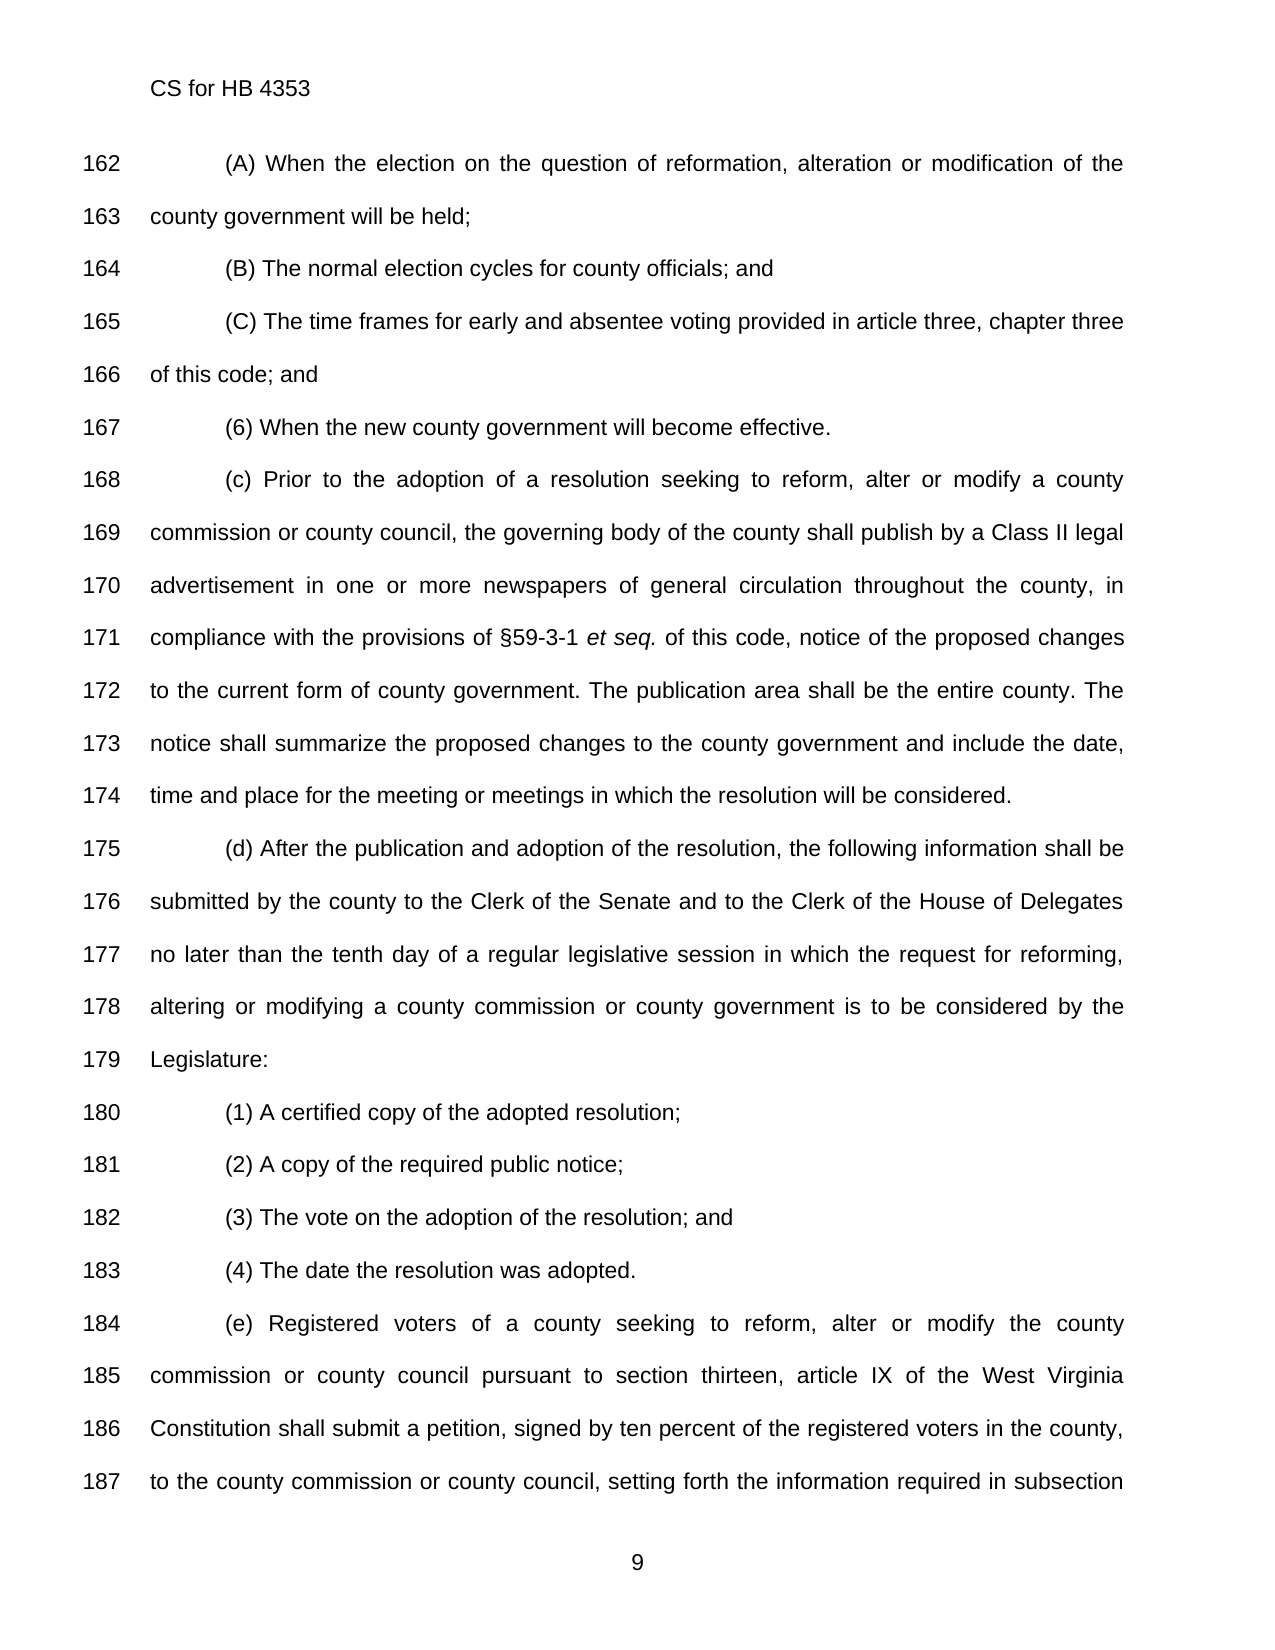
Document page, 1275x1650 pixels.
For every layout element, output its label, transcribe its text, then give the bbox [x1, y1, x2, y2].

text (6) When the new county government will become effective. [150, 413, 1125, 440]
text (1) A certified copy of the adopted resolution; [150, 1099, 1125, 1125]
text (A) When the election on the question of reformation, alteration or modification of the county government will be held; [150, 150, 1125, 229]
text (B) The normal election cycles for county officials; and [150, 255, 1125, 282]
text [150, 1309, 1125, 1494]
text (d) After the publication and adoption of the resolution, the following information shall be submitted by the county to the Clerk of the Senate and to the Clerk of the House of Delegates no later than the tenth day of a regular legislative session in which the request for reforming, altering or modifying a county commission or county government is to be considered by the Legislature: [150, 835, 1125, 1072]
text (C) The time frames for early and absentee voting provided in article three, chapter three of this code; and [150, 308, 1125, 387]
text (c) Prior to the adoption of a resolution seeking to reform, alter or modify a county commission or county council, the governing body of the county shall publish by a Class II legal advertisement in one or more newspapers of general circulation throughout the county, in compliance with the provisions of §59-3-1 et seq. of this code, notice of the proposed changes to the current form of county government. The publication area shall be the entire county. The notice shall summarize the proposed changes to the county government and include the date, time and place for the meeting or meetings in which the resolution will be considered. [150, 466, 1125, 809]
text (3) The vote on the adoption of the resolution; and [150, 1204, 1125, 1231]
text (4) The date the resolution was adopted. [150, 1257, 1125, 1283]
text (2) A copy of the required public notice; [150, 1151, 1125, 1178]
